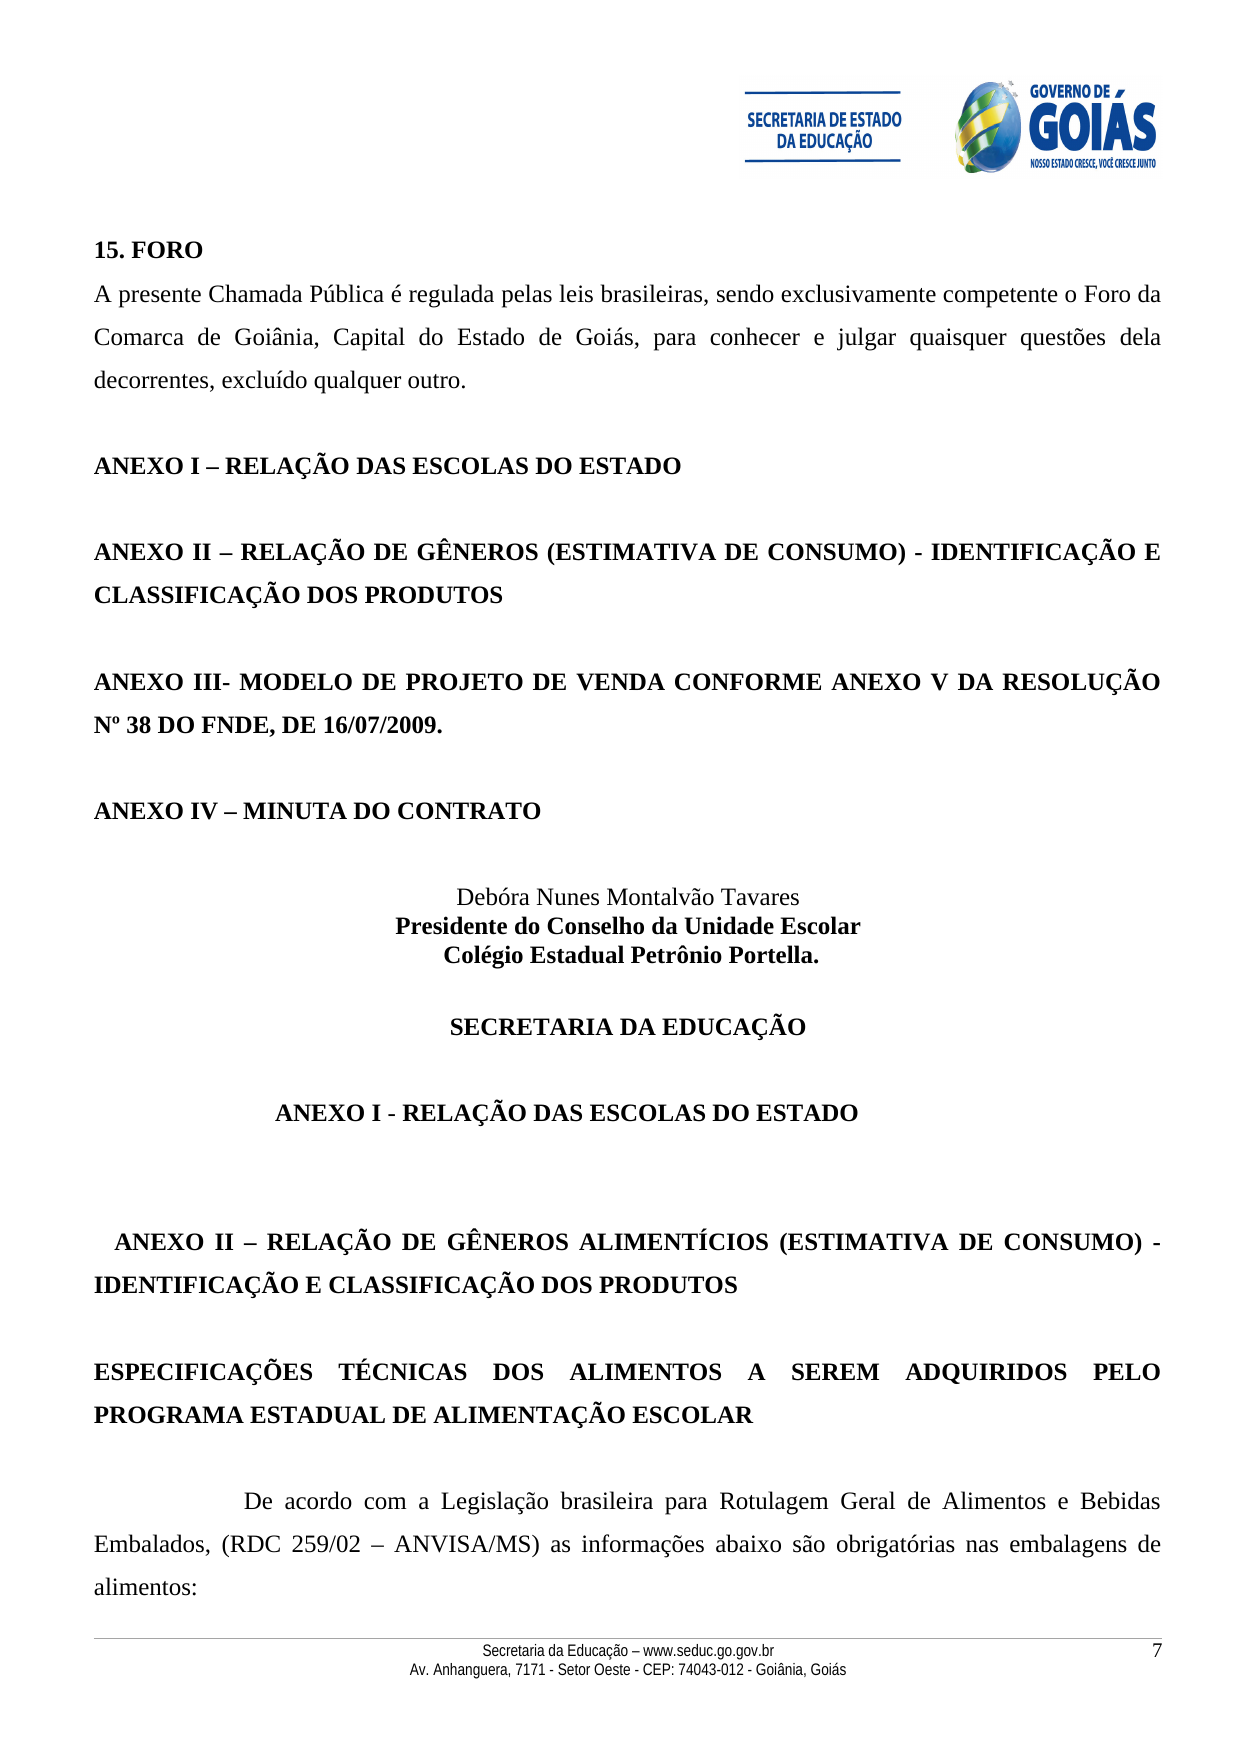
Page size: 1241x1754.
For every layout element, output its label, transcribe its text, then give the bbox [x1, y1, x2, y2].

text ANEXO I - RELAÇÃO DAS ESCOLAS DO ESTADO [94, 1098, 1162, 1127]
text ESPECIFICAÇÕES TÉCNICAS DOS ALIMENTOS A SEREM ADQUIRIDOS PELO PROGRAMA ESTADUAL DE ALIMENTAÇÃO ESCOLAR [94, 1357, 1162, 1429]
text A presente Chamada Pública é regulada pelas leis brasileiras, sendo exclusivamente competente o Foro da Comarca de Goiânia, Capital do Estado de Goiás, para conhecer e julgar quaisquer questões dela decorrentes, excluído qualquer outro. [94, 279, 1162, 394]
text ANEXO IV – MINUTA DO CONTRATO [94, 796, 1162, 825]
text Debóra Nunes Montalvão Tavares [94, 882, 1162, 911]
text Presidente do Conselho da Unidade Escolar [94, 911, 1162, 940]
text ANEXO I – RELAÇÃO DAS ESCOLAS DO ESTADO [94, 451, 1162, 480]
text SECRETARIA DA EDUCAÇÃO [94, 1012, 1162, 1041]
text ANEXO II – RELAÇÃO DE GÊNEROS ALIMENTÍCIOS (ESTIMATIVA DE CONSUMO) - IDENTIFICAÇÃO E CLASSIFICAÇÃO DOS PRODUTOS [94, 1227, 1162, 1299]
text ANEXO III- MODELO DE PROJETO DE VENDA CONFORME ANEXO V DA RESOLUÇÃO Nº 38 DO FNDE, DE 16/07/2009. [94, 667, 1162, 739]
text De acordo com a Legislação brasileira para Rotulagem Geral de Alimentos e Bebidas Embalados, (RDC 259/02 – ANVISA/MS) as informações abaixo são obrigatórias nas embalagens de alimentos: [94, 1486, 1162, 1601]
text Colégio Estadual Petrônio Portella. [94, 940, 1162, 969]
picture [739, 75, 1163, 179]
text ANEXO II – RELAÇÃO DE GÊNEROS (ESTIMATIVA DE CONSUMO) - IDENTIFICAÇÃO E CLASSIFICAÇÃO DOS PRODUTOS [94, 537, 1162, 609]
text 15. FORO [94, 236, 1162, 264]
